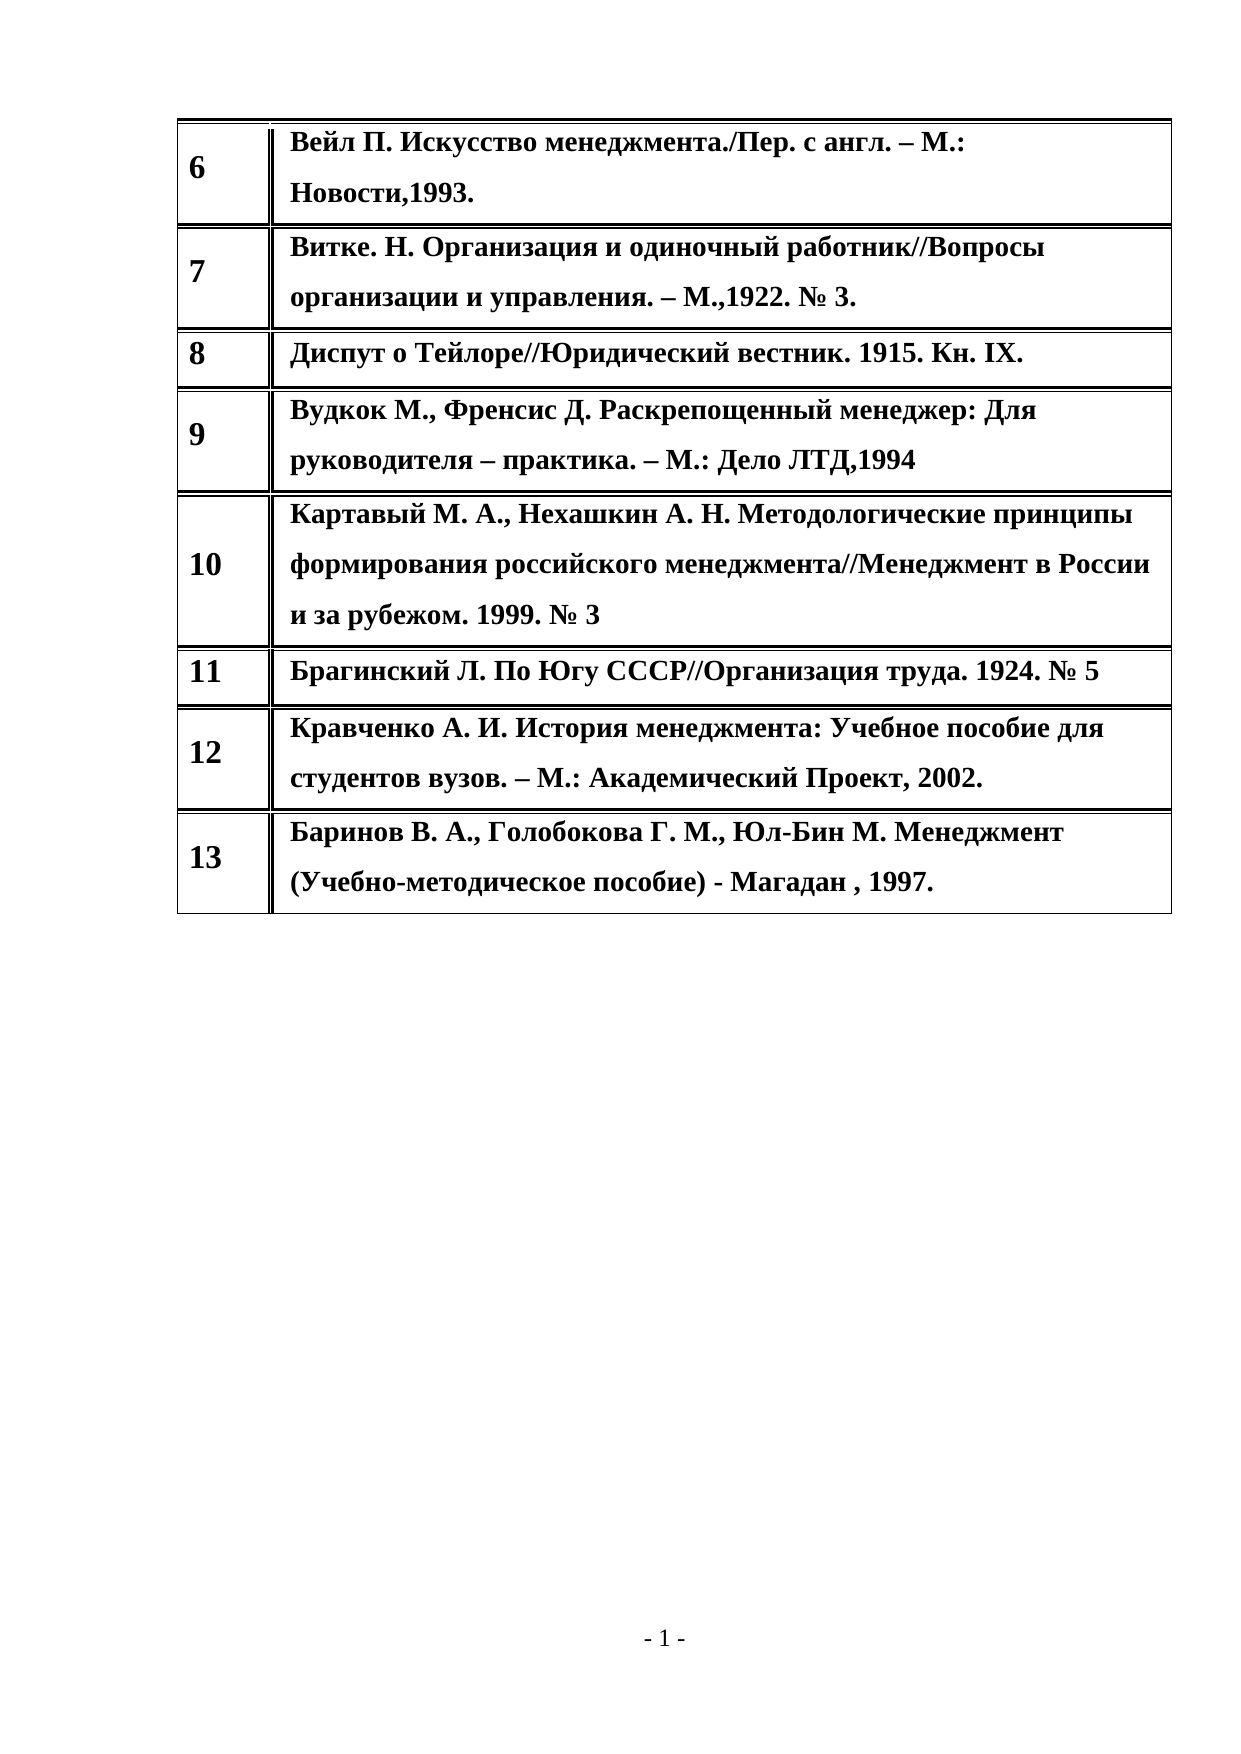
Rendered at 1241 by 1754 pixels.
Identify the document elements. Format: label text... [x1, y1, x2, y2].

table_cell Вудкок М., Френсис Д. Раскрепощенный менеджер: Для руководителя – практика. – М.: Дело ЛТД,1994 [274, 392, 1171, 490]
table_cell Картавый М. А., Нехашкин А. Н. Методологические принципы формирования российского менеджмента//Менеджмент в России и за рубежом. 1999. № 3 [274, 497, 1171, 645]
table_cell 8 [178, 333, 268, 386]
table_cell Вейл П. Искусство менеджмента./Пер. с англ. – М.: Новости,1993. [271, 124, 1171, 222]
table_cell 10 [178, 497, 268, 645]
table_cell 9 [178, 392, 268, 490]
table_cell Диспут о Тейлоре//Юридический вестник. 1915. Кн. IX. [274, 333, 1171, 386]
table_cell Баринов В. А., Голобокова Г. М., Юл-Бин М. Менеджмент (Учебно-методическое пособие) - Магадан , 1997. [274, 814, 1171, 912]
table_cell 11 [178, 651, 268, 704]
table_cell 13 [178, 814, 268, 912]
table_cell 7 [178, 229, 268, 327]
table_cell 6 [178, 121, 271, 222]
table_cell 12 [178, 710, 268, 808]
table_cell Витке. Н. Организация и одиночный работник//Вопросы организации и управления. – М.,1922. № 3. [274, 229, 1171, 327]
table_cell Кравченко А. И. История менеджмента: Учебное пособие для студентов вузов. – М.: Академический Проект, 2002. [274, 710, 1171, 808]
table_cell Брагинский Л. По Югу СССР//Организация труда. 1924. № 5 [274, 651, 1171, 704]
